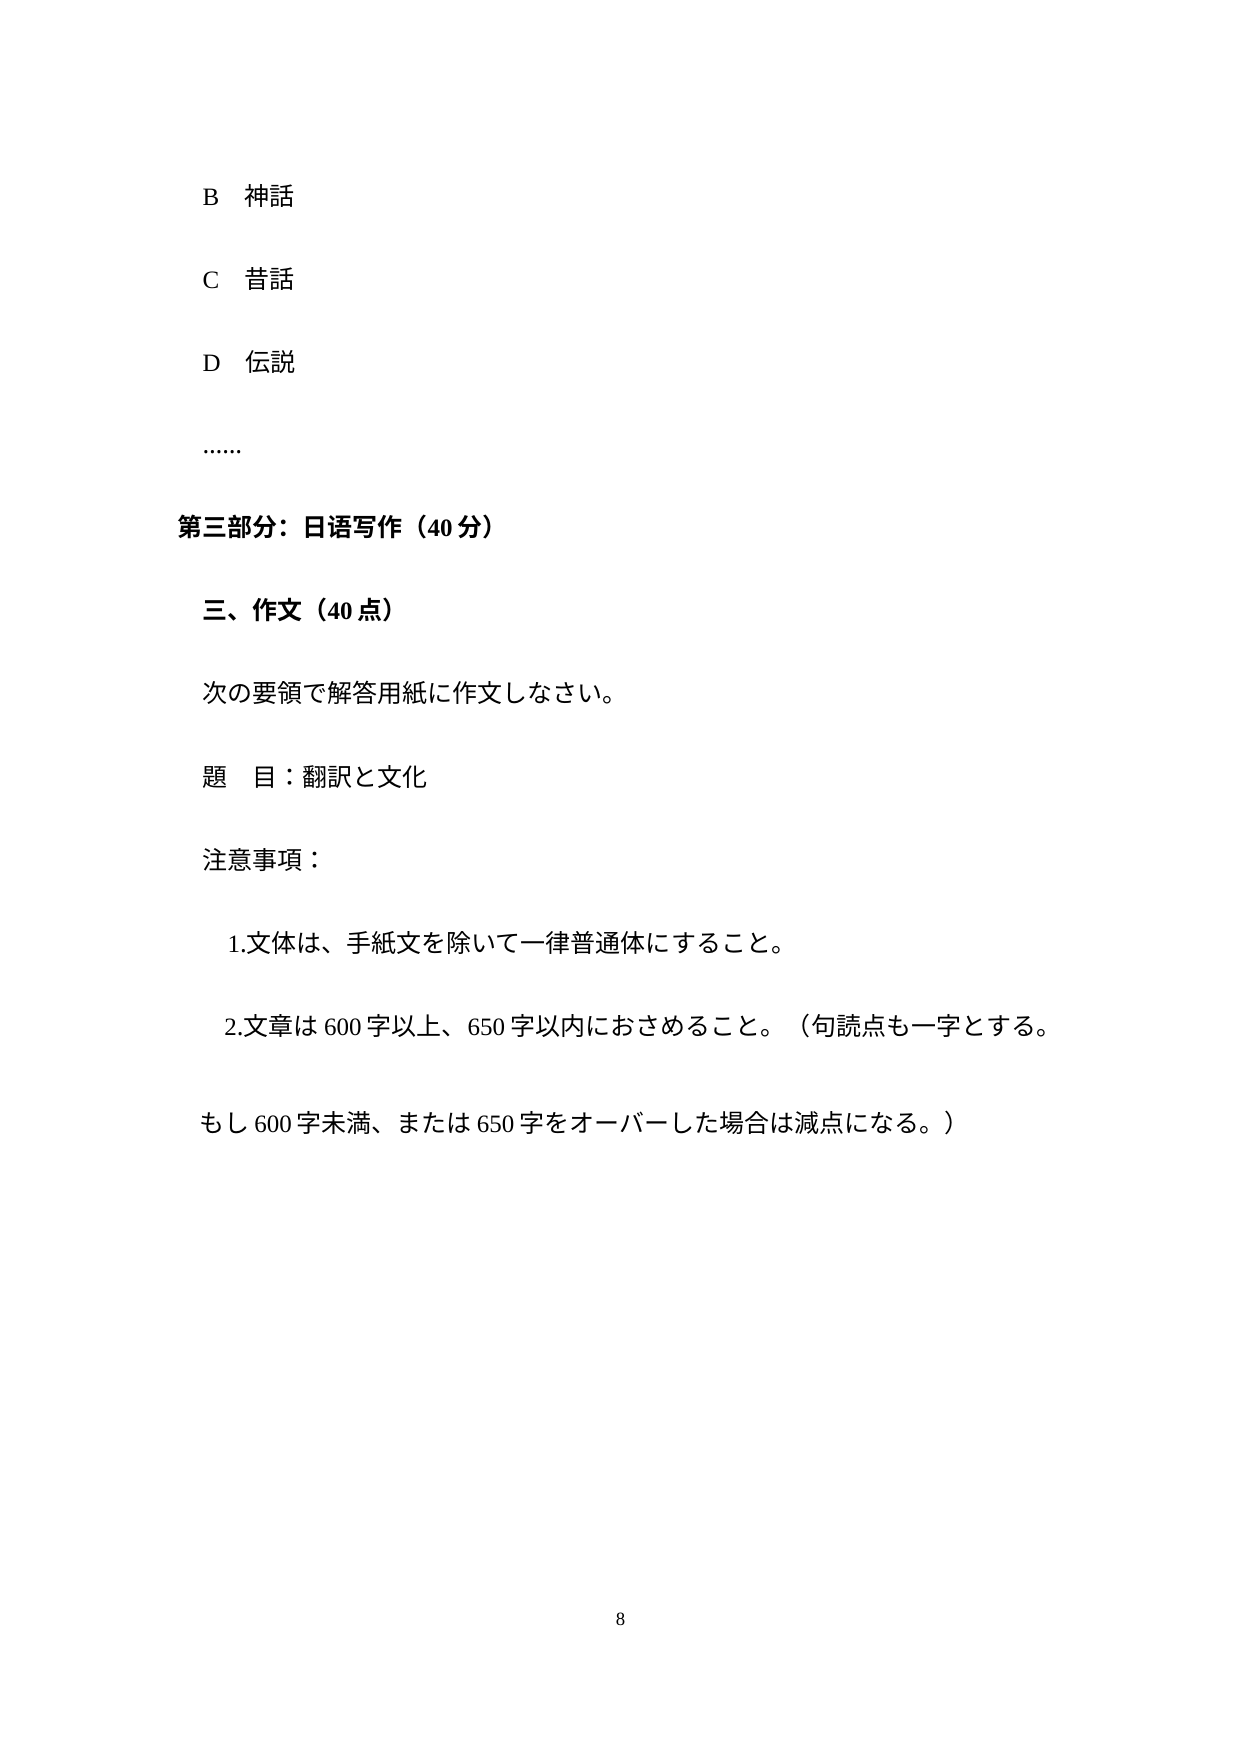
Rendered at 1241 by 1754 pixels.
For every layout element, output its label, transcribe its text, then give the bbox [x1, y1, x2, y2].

text 題 目：翻訳と文化 [177, 743, 1063, 808]
text B 神話 [177, 162, 1063, 227]
text 三、作文（40点） [177, 576, 1063, 641]
text C 昔話 [177, 245, 1063, 310]
text 1.文体は、手紙文を除いて一律普通体にすること。 [177, 909, 1063, 974]
text …… [177, 411, 1063, 476]
text D 伝説 [177, 328, 1063, 393]
text 次の要領で解答用紙に作文しなさい。 [177, 659, 1063, 724]
text 第三部分：日语写作（40分） [177, 493, 1063, 558]
text 2.文章は600字以上、650字以内におさめること。（句読点も一字とする。もし600字未満、または650字をオーバーした場合は減点になる。） [199, 992, 1063, 1154]
text 注意事項： [177, 826, 1063, 891]
